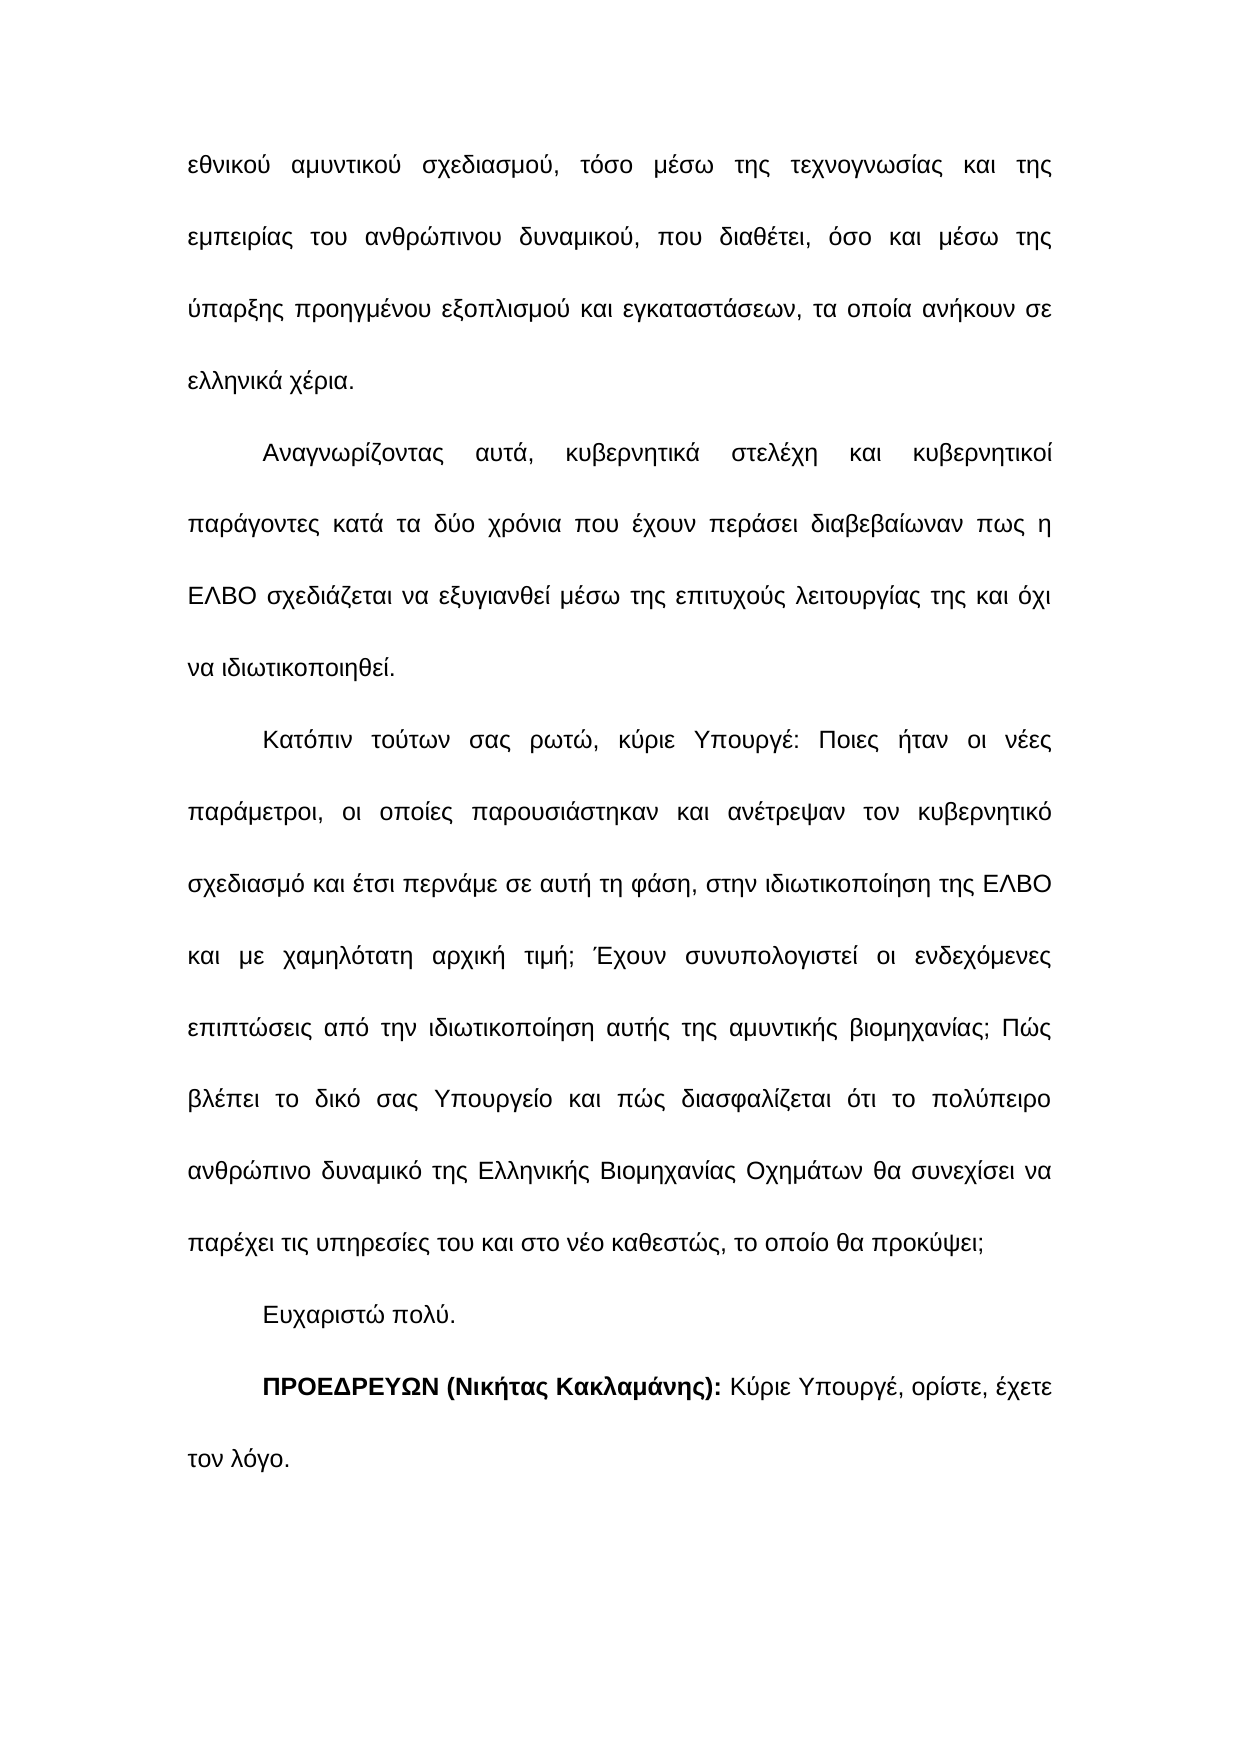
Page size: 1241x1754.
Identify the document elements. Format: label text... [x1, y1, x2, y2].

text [187, 150, 1053, 394]
text Κατόπιν τούτων σας ρωτώ, κύριε Υπουργέ: Ποιες ήταν οι νέες παράμετροι, οι οποίες παρουσιάστηκαν και ανέτρεψαν τον κυβερνητικό σχεδιασμό και έτσι περνάμε σε αυτή τη φάση, στην ιδιωτικοποίηση της ΕΛΒΟ και με χαμηλότατη αρχική τιμή; Έχουν συνυπολογιστεί οι ενδεχόμενες επιπτώσεις από την ιδιωτικοποίηση αυτής της αμυντικής βιομηχανίας; Πώς βλέπει το δικό σας Υπουργείο και πώς διασφαλίζεται ότι το πολύπειρο ανθρώπινο δυναμικό της Ελληνικής Βιομηχανίας Οχημάτων θα συνεχίσει να παρέχει τις υπηρεσίες του και στο νέο καθεστώς, το οποίο θα προκύψει; [187, 725, 1053, 1257]
text Ευχαριστώ πολύ. [187, 1300, 1053, 1329]
text Αναγνωρίζοντας αυτά, κυβερνητικά στελέχη και κυβερνητικοί παράγοντες κατά τα δύο χρόνια που έχουν περάσει διαβεβαίωναν πως η ΕΛΒΟ σχεδιάζεται να εξυγιανθεί μέσω της επιτυχούς λειτουργίας της και όχι να ιδιωτικοποιηθεί. [187, 437, 1053, 682]
text ΠΡΟΕΔΡΕΥΩΝ (Νικήτας Κακλαμάνης): Κύριε Υπουργέ, ορίστε, έχετε τον λόγο. [187, 1372, 1053, 1472]
